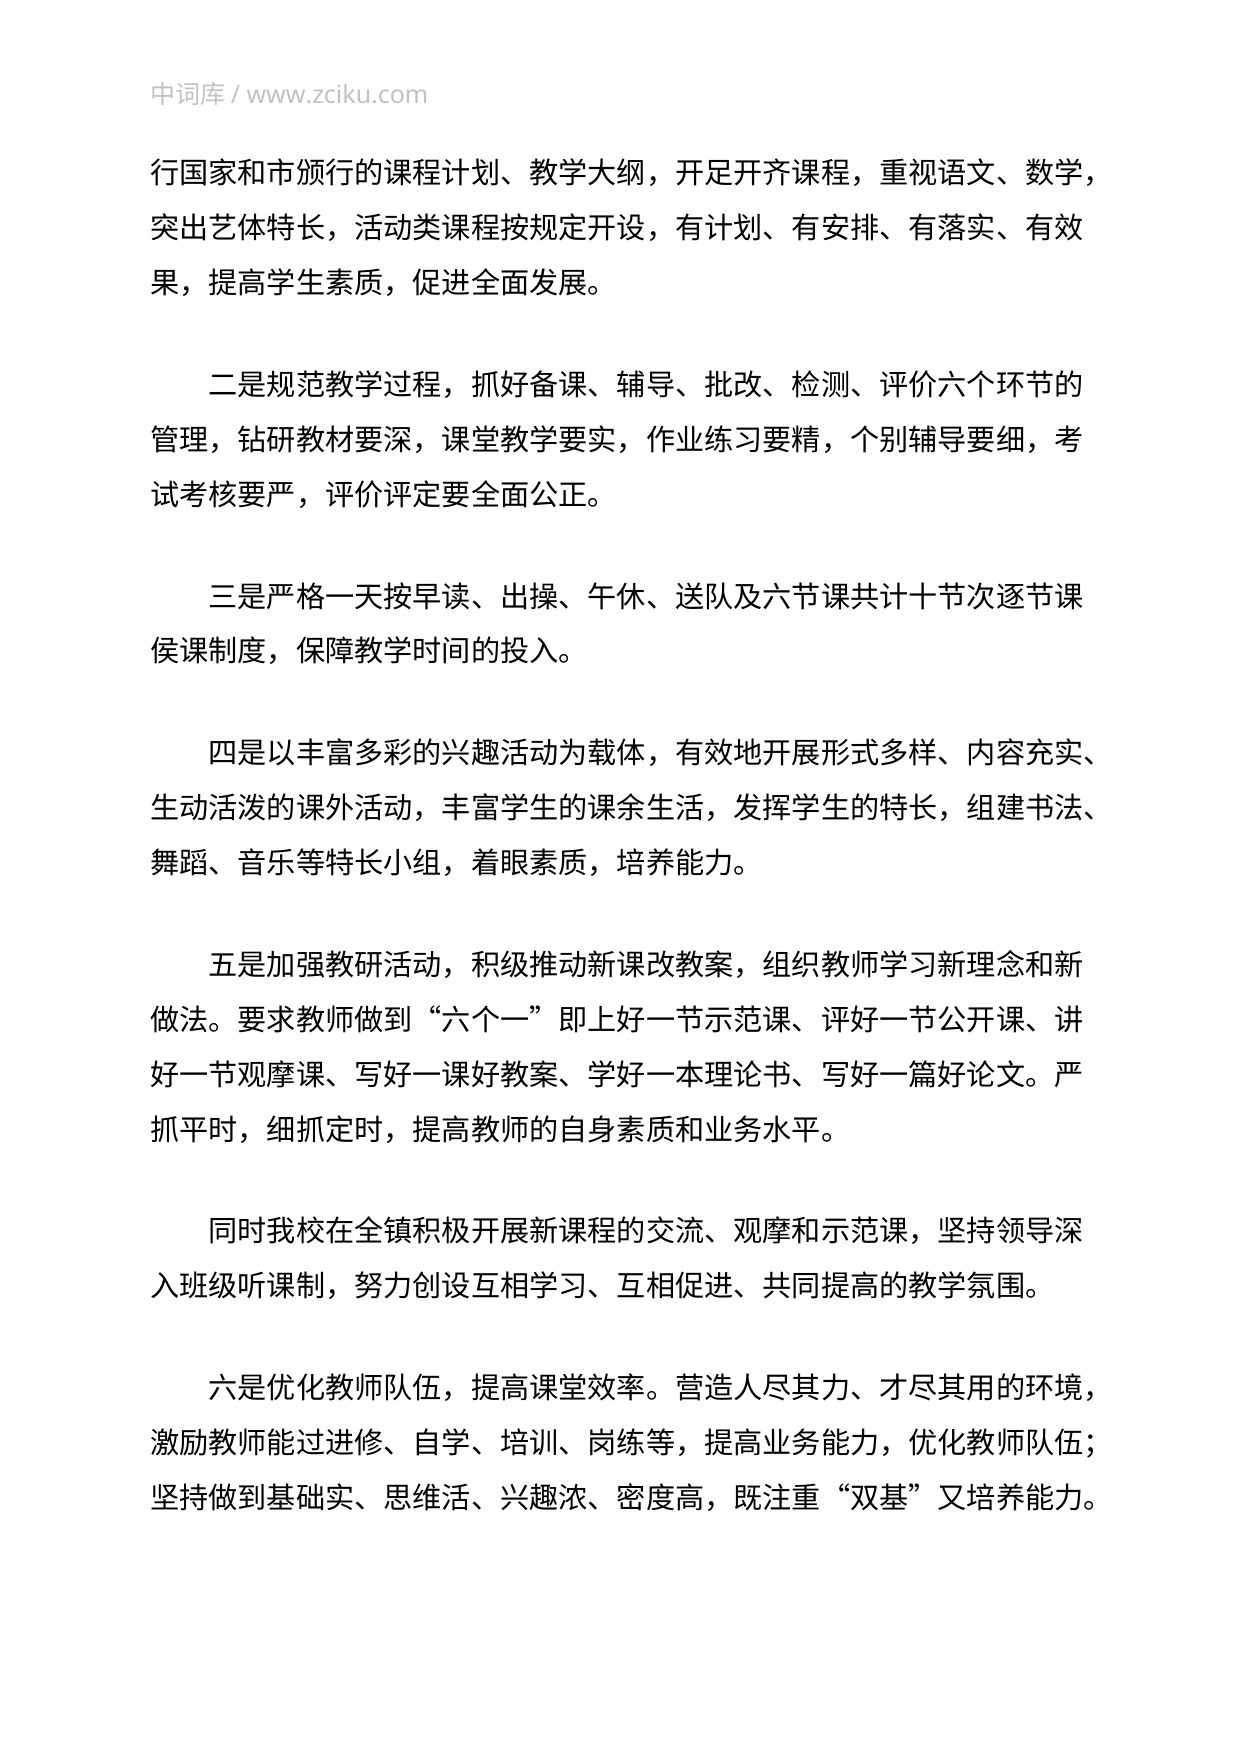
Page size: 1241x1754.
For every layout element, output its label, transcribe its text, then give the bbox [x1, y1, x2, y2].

text 五是加强教研活动，积级推动新课改教案，组织教师学习新理念和新做法。要求教师做到“六个一”即上好一节示范课、评好一节公开课、讲好一节观摩课、写好一课好教案、学好一本理论书、写好一篇好论文。严抓平时，细抓定时，提高教师的自身素质和业务水平。 [150, 941, 1090, 1148]
text 四是以丰富多彩的兴趣活动为载体，有效地开展形式多样、内容充实、生动活泼的课外活动，丰富学生的课余生活，发挥学生的特长，组建书法、舞蹈、音乐等特长小组，着眼素质，培养能力。 [150, 730, 1090, 882]
text 三是严格一天按早读、出操、午休、送队及六节课共计十节次逐节课侯课制度，保障教学时间的投入。 [150, 573, 1090, 670]
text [150, 150, 1090, 302]
text 同时我校在全镇积极开展新课程的交流、观摩和示范课，坚持领导深入班级听课制，努力创设互相学习、互相促进、共同提高的教学氛围。 [150, 1208, 1090, 1305]
text 二是规范教学过程，抓好备课、辅导、批改、检测、评价六个环节的管理，钻研教材要深，课堂教学要实，作业练习要精，个别辅导要细，考试考核要严，评价评定要全面公正。 [150, 362, 1090, 514]
text 六是优化教师队伍，提高课堂效率。营造人尽其力、才尽其用的环境，激励教师能过进修、自学、培训、岗练等，提高业务能力，优化教师队伍；坚持做到基础实、思维活、兴趣浓、密度高，既注重“双基”又培养能力。 [150, 1364, 1090, 1517]
